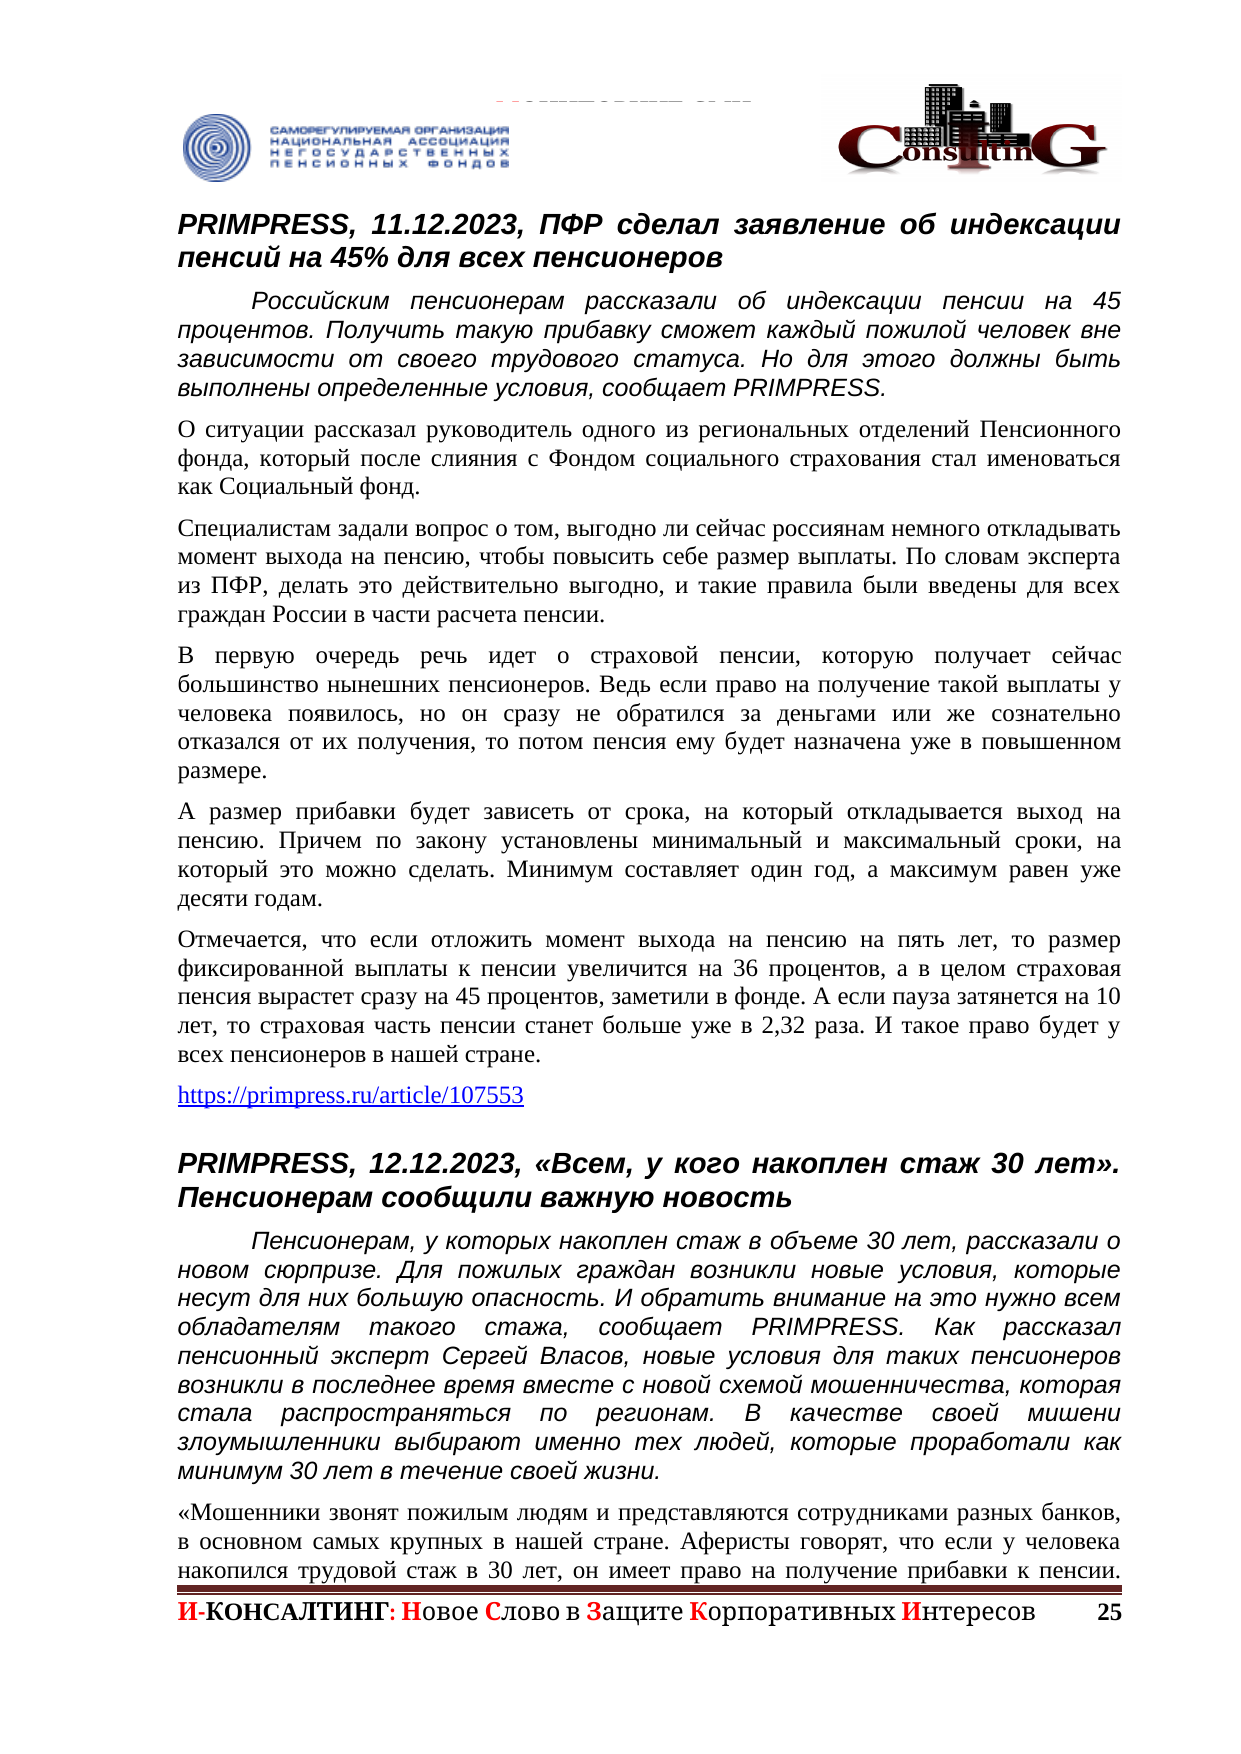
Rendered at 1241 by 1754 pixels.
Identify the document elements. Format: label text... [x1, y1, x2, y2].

picture [821, 73, 1122, 182]
subtitle Пенсионерам, у которых накоплен стаж в объеме 30 лет, рассказали о новом сюрпризе. Для пожилых граждан возникли новые условия, которые несут для них большую опасность. И обратить внимание на это нужно всем обладателям такого стажа, сообщает PRIMPRESS. Как рассказал пенсионный эксперт Сергей Власов, новые условия для таких пенсионеров возникли в последнее время вместе с новой схемой мошенничества, которая стала распространяться по регионам. В качестве своей мишени злоумышленники выбирают именно тех людей, которые проработали как минимум 30 лет в течение своей жизни. [177, 1226, 1122, 1485]
text Отмечается, что если отложить момент выхода на пенсию на пять лет, то размер фиксированной выплаты к пенсии увеличится на 36 процентов, а в целом страховая пенсия вырастет сразу на 45 процентов, заметили в фонде. А если пауза затянется на 10 лет, то страховая часть пенсии станет больше уже в 2,32 раза. И такое право будет у всех пенсионеров в нашей стране. [177, 924, 1122, 1068]
text О ситуации рассказал руководитель одного из региональных отделений Пенсионного фонда, который после слияния с Фондом социального страхования стал именоваться как Социальный фонд. [177, 414, 1122, 500]
subtitle PRIMPRESS, 11.12.2023, ПФР сделал заявление об индексации пенсий на 45% для всех пенсионеров [177, 207, 1122, 274]
text Специалистам задали вопрос о том, выгодно ли сейчас россиянам немного откладывать момент выхода на пенсию, чтобы повысить себе размер выплаты. По словам эксперта из ПФР, делать это действительно выгодно, и такие правила были введены для всех граждан России в части расчета пенсии. [177, 513, 1122, 628]
text В первую очередь речь идет о страховой пенсии, которую получает сейчас большинство нынешних пенсионеров. Ведь если право на получение такой выплаты у человека появилось, но он сразу не обратился за деньгами или же сознательно отказался от их получения, то потом пенсия ему будет назначена уже в повышенном размере. [177, 640, 1122, 784]
text А размер прибавки будет зависеть от срока, на который откладывается выход на пенсию. Причем по закону установлены минимальный и максимальный сроки, на который это можно сделать. Минимум составляет один год, а максимум равен уже десяти годам. [177, 796, 1122, 911]
text https://primpress.ru/article/107553 [177, 1080, 1122, 1109]
subtitle Российским пенсионерам рассказали об индексации пенсии на 45 процентов. Получить такую прибавку сможет каждый пожилой человек вне зависимости от своего трудового статуса. Но для этого должны быть выполнены определенные условия, сообщает PRIMPRESS. [177, 286, 1122, 401]
picture [183, 114, 509, 182]
subtitle PRIMPRESS, 12.12.2023, «Всем, у кого накоплен стаж 30 лет». Пенсионерам сообщили важную новость [177, 1146, 1122, 1213]
